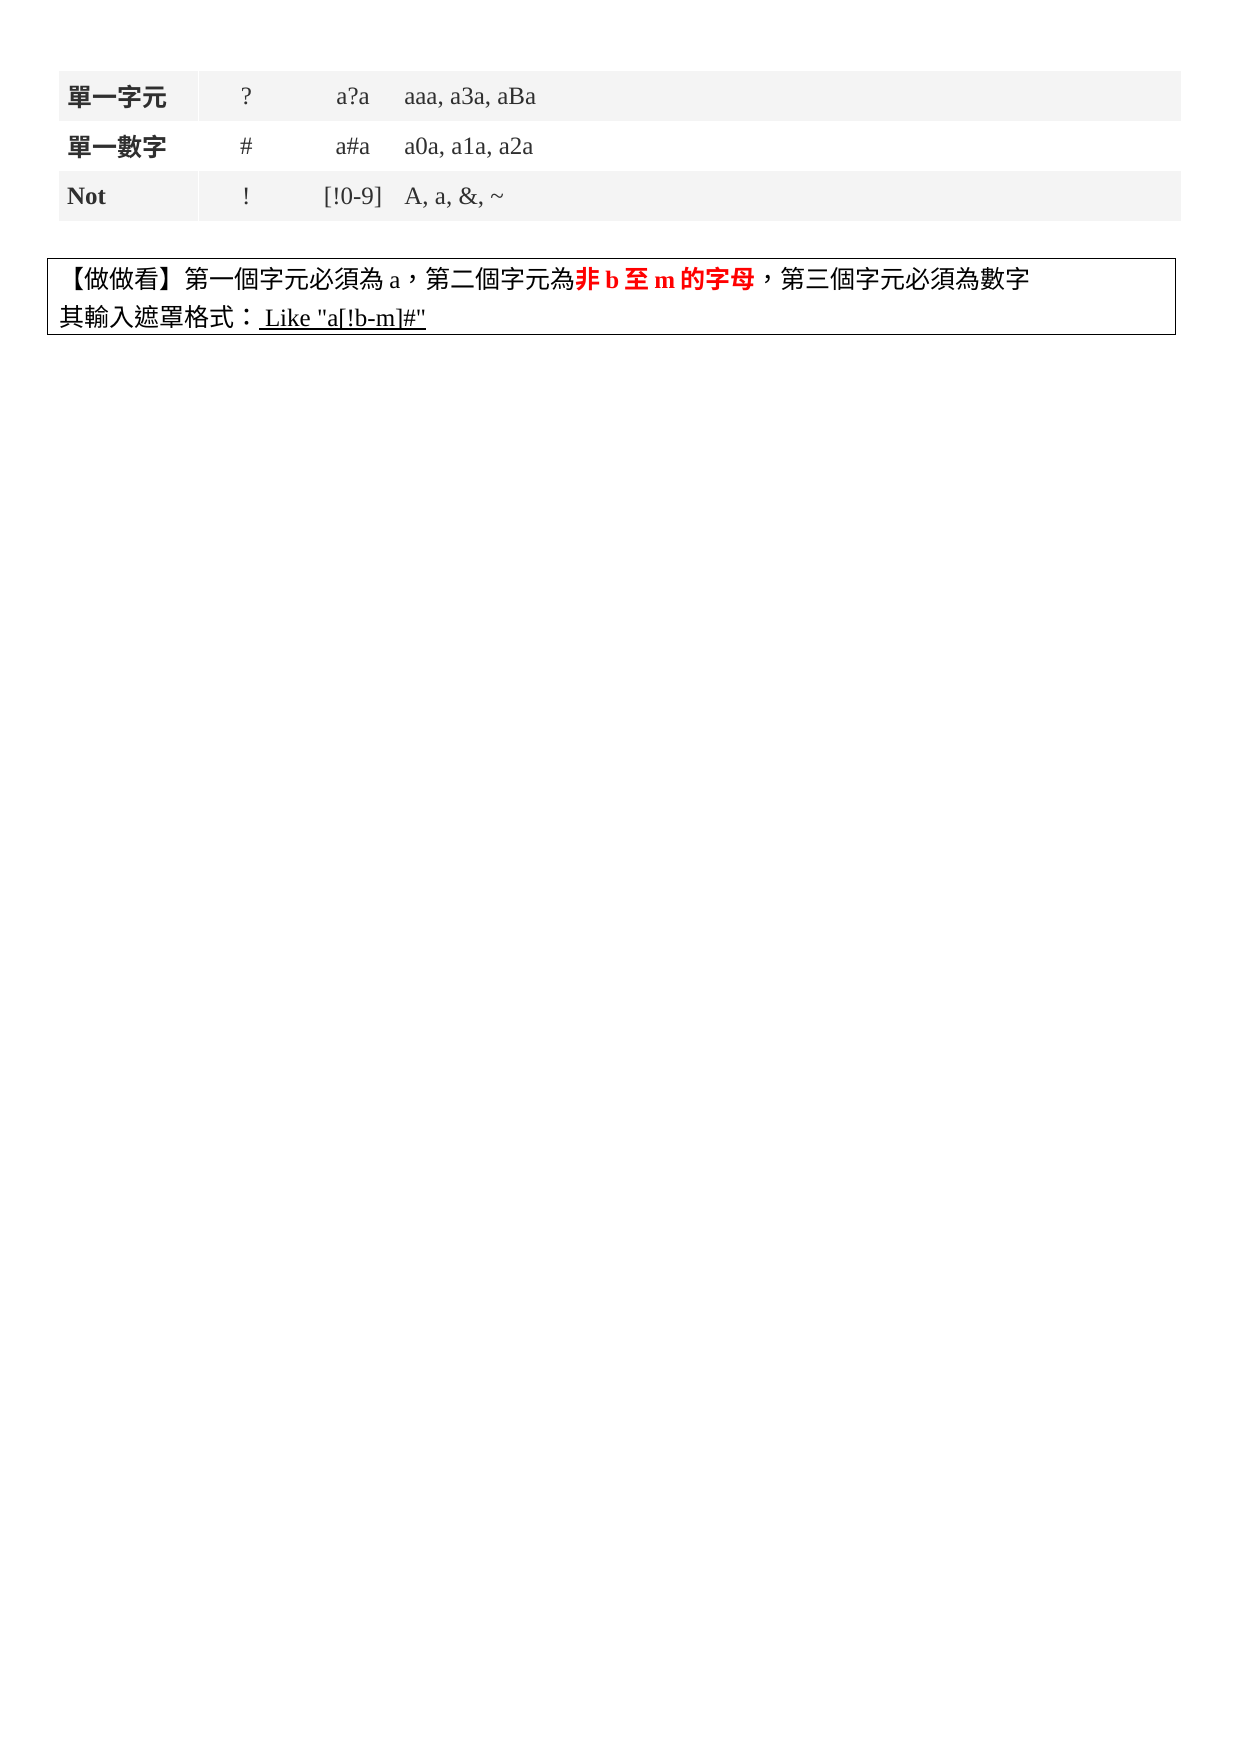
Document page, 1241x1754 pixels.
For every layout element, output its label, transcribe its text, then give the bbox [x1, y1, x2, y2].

table_cell a#a [301, 121, 404, 171]
table_cell A, a, &, ~ [404, 171, 1181, 221]
table_cell a0a, a1a, a2a [404, 121, 1181, 171]
table_cell Not [59, 171, 198, 221]
table_cell 單一數字 [59, 121, 198, 171]
table_cell ? [199, 71, 301, 121]
table_cell a?a [301, 71, 404, 121]
table_cell # [199, 121, 301, 171]
table_cell ! [199, 171, 301, 221]
table_cell [!0-9] [301, 171, 404, 221]
table_header 【做做看】第一個字元必須為a，第二個字元為非b至m的字母，第三個字元必須為數字 其輸入遮罩格式： Like "a[!b-m]#" [48, 259, 1175, 334]
table_cell 單一字元 [59, 71, 198, 121]
table_cell aaa, a3a, aBa [404, 71, 1181, 121]
